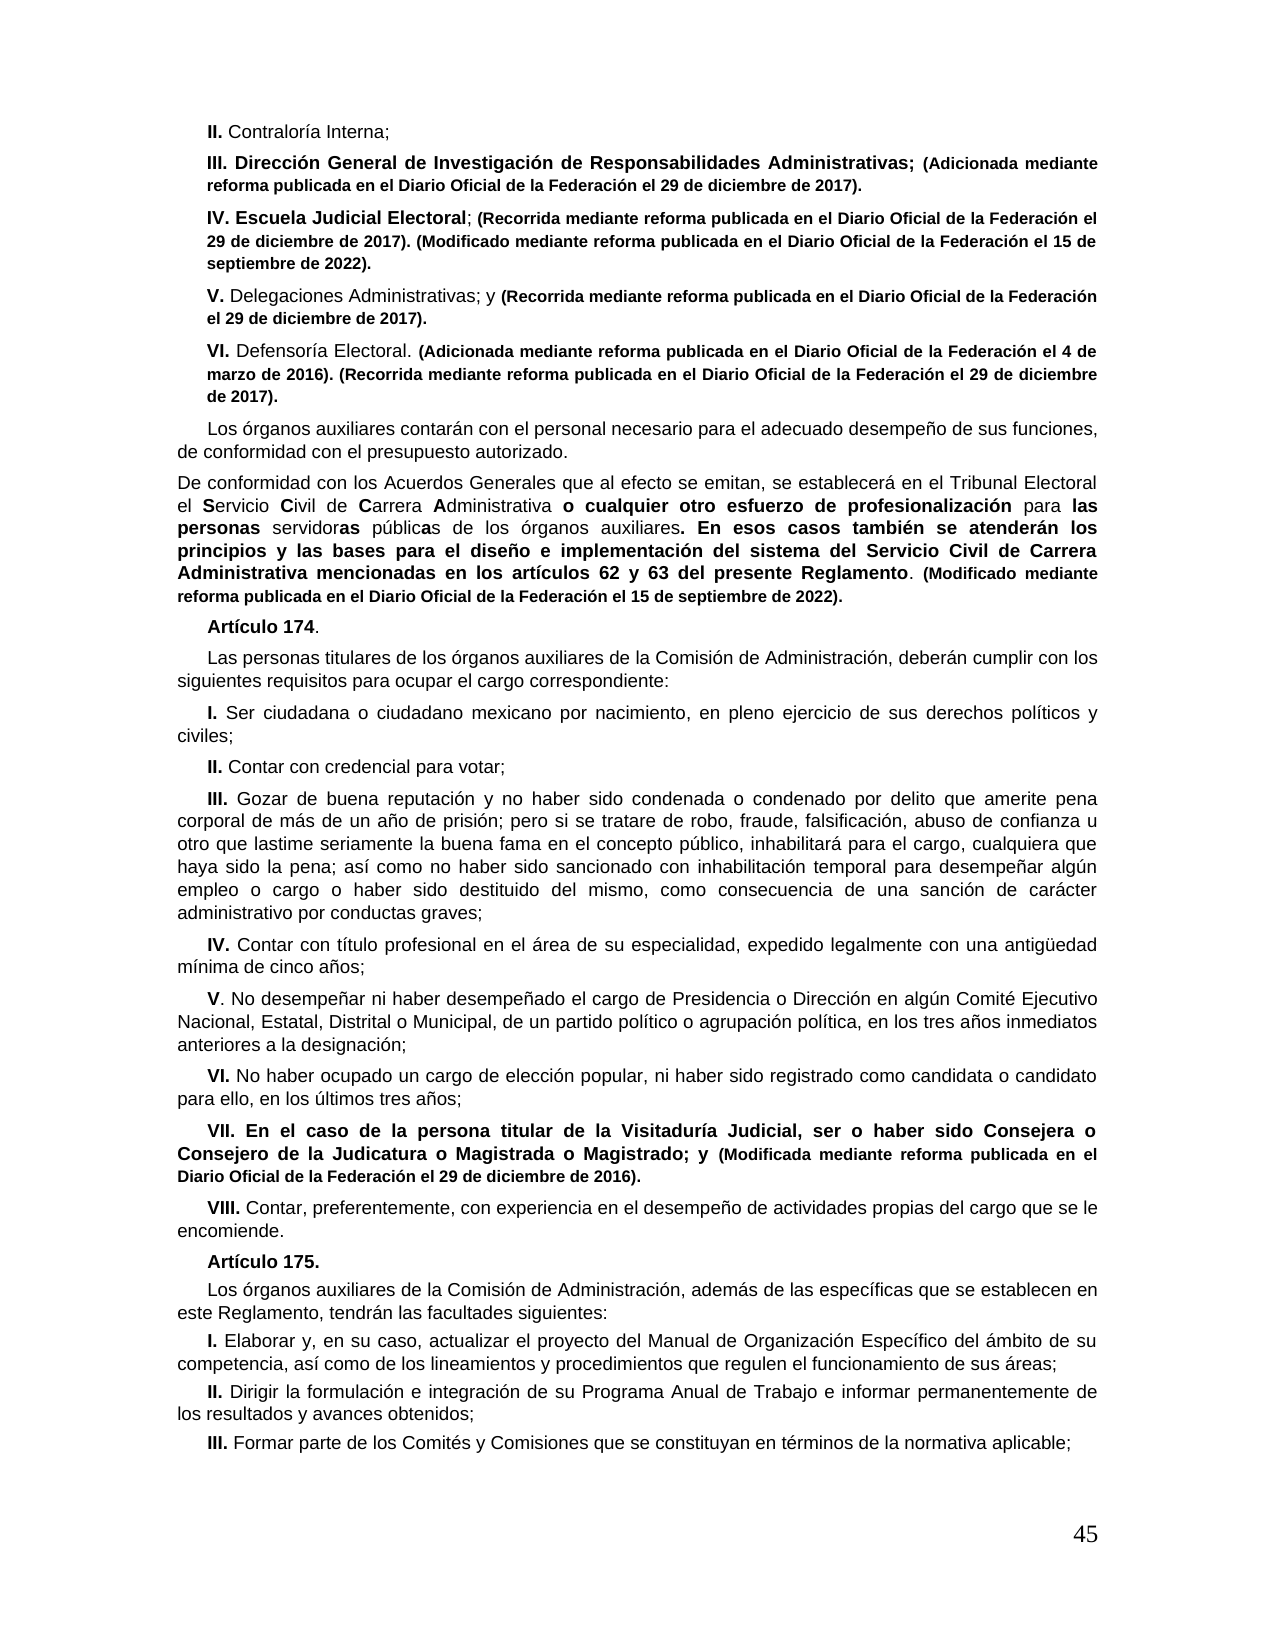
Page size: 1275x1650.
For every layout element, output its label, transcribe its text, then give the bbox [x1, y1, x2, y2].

text II. Dirigir la formulación e integración de su Programa Anual de Trabajo e informar permanentemente de los resultados y avances obtenidos; [177, 1381, 1098, 1425]
text III. Dirección General de Investigación de Responsabilidades Administrativas; (Adicionada mediante reforma publicada en el Diario Oficial de la Federación el 29 de diciembre de 2017). [207, 151, 1098, 196]
text V. Delegaciones Administrativas; y (Recorrida mediante reforma publicada en el Diario Oficial de la Federación el 29 de diciembre de 2017). [207, 284, 1098, 329]
text Artículo 174. [177, 615, 1098, 638]
text II. Contar con credencial para votar; [177, 755, 1098, 778]
text III. Formar parte de los Comités y Comisiones que se constituyan en términos de la normativa aplicable; [177, 1431, 1098, 1454]
text VI. No haber ocupado un cargo de elección popular, ni haber sido registrado como candidata o candidato para ello, en los últimos tres años; [177, 1064, 1098, 1110]
text II. Contraloría Interna; [177, 120, 1098, 143]
text IV. Escuela Judicial Electoral; (Recorrida mediante reforma publicada en el Diario Oficial de la Federación el 29 de diciembre de 2017). (Modificado mediante reforma publicada en el Diario Oficial de la Federación el 15 de septiembre de 2022). [207, 207, 1098, 274]
text I. Ser ciudadana o ciudadano mexicano por nacimiento, en pleno ejercicio de sus derechos políticos y civiles; [177, 701, 1098, 747]
text VII. En el caso de la persona titular de la Visitaduría Judicial, ser o haber sido Consejera o Consejero de la Judicatura o Magistrada o Magistrado; y (Modificada mediante reforma publicada en el Diario Oficial de la Federación el 29 de diciembre de 2016). [177, 1119, 1098, 1187]
text VIII. Contar, preferentemente, con experiencia en el desempeño de actividades propias del cargo que se le encomiende. [177, 1196, 1098, 1242]
text I. Elaborar y, en su caso, actualizar el proyecto del Manual de Organización Específico del ámbito de su competencia, así como de los lineamientos y procedimientos que regulen el funcionamiento de sus áreas; [177, 1330, 1098, 1374]
text V. No desempeñar ni haber desempeñado el cargo de Presidencia o Dirección en algún Comité Ejecutivo Nacional, Estatal, Distrital o Municipal, de un partido político o agrupación política, en los tres años inmediatos anteriores a la designación; [177, 987, 1098, 1056]
text III. Gozar de buena reputación y no haber sido condenada o condenado por delito que amerite pena corporal de más de un año de prisión; pero si se tratare de robo, fraude, falsificación, abuso de confianza u otro que lastime seriamente la buena fama en el concepto público, inhabilitará para el cargo, cualquiera que haya sido la pena; así como no haber sido sancionado con inhabilitación temporal para desempeñar algún empleo o cargo o haber sido destituido del mismo, como consecuencia de una sanción de carácter administrativo por conductas graves; [177, 787, 1098, 924]
text De conformidad con los Acuerdos Generales que al efecto se emitan, se establecerá en el Tribunal Electoral el Servicio Civil de Carrera Administrativa o cualquier otro esfuerzo de profesionalización para las personas servidoras públicas de los órganos auxiliares. En esos casos también se atenderán los principios y las bases para el diseño e implementación del sistema del Servicio Civil de Carrera Administrativa mencionadas en los artículos 62 y 63 del presente Reglamento. (Modificado mediante reforma publicada en el Diario Oficial de la Federación el 15 de septiembre de 2022). [177, 472, 1098, 607]
text VI. Defensoría Electoral. (Adicionada mediante reforma publicada en el Diario Oficial de la Federación el 4 de marzo de 2016). (Recorrida mediante reforma publicada en el Diario Oficial de la Federación el 29 de diciembre de 2017). [207, 339, 1098, 407]
text Los órganos auxiliares contarán con el personal necesario para el adecuado desempeño de sus funciones, de conformidad con el presupuesto autorizado. [177, 417, 1098, 463]
text Los órganos auxiliares de la Comisión de Administración, además de las específicas que se establecen en este Reglamento, tendrán las facultades siguientes: [177, 1279, 1098, 1323]
text Artículo 175. [177, 1250, 1098, 1273]
text Las personas titulares de los órganos auxiliares de la Comisión de Administración, deberán cumplir con los siguientes requisitos para ocupar el cargo correspondiente: [177, 646, 1098, 692]
text IV. Contar con título profesional en el área de su especialidad, expedido legalmente con una antigüedad mínima de cinco años; [177, 933, 1098, 978]
